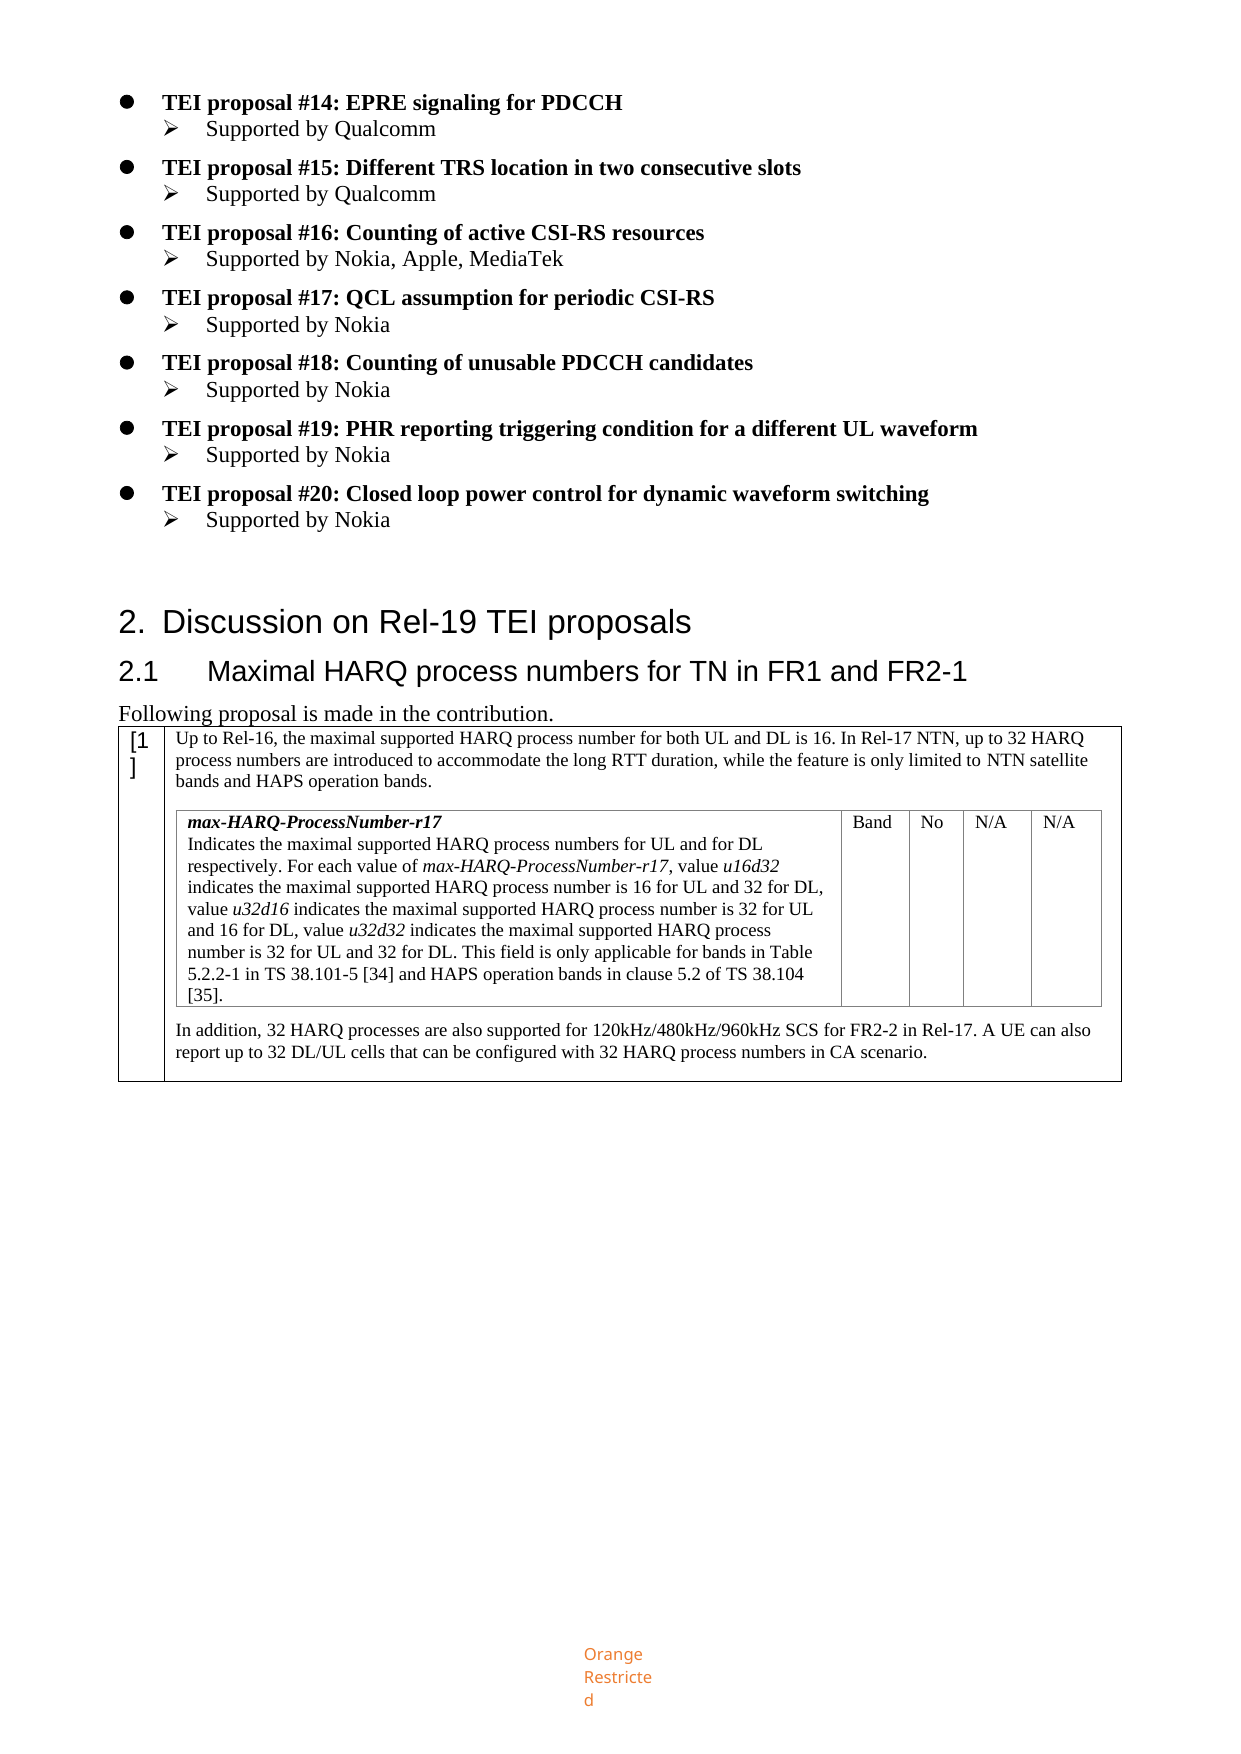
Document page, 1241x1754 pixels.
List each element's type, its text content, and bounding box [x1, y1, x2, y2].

list Supported by Nokia, Apple, MediaTek [162, 245, 1122, 272]
list Supported by Nokia [162, 441, 1122, 467]
list Supported by Nokia [162, 376, 1122, 402]
list TEI proposal #19: PHR reporting triggering condition for a different UL waveform [118, 415, 1122, 441]
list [162, 115, 1122, 141]
list TEI proposal #17: QCL assumption for periodic CSI-RS [118, 284, 1122, 311]
list Supported by Qualcomm [162, 180, 1122, 207]
list TEI proposal #20: Closed loop power control for dynamic waveform switching [118, 480, 1122, 506]
list Discussion on Rel-19 TEI proposals [118, 603, 1122, 641]
list Maximal HARQ process numbers for TN in FR1 and FR2-1 [118, 653, 1122, 687]
list TEI proposal #16: Counting of active CSI-RS resources [118, 219, 1122, 245]
list TEI proposal #14: EPRE signaling for PDCCH [118, 89, 1122, 115]
list Supported by Nokia [162, 311, 1122, 337]
list TEI proposal #15: Different TRS location in two consecutive slots [118, 154, 1122, 180]
table_header Up to Rel-16, the maximal supported HARQ process number for both UL and DL is 16. In Rel-17 NTN, up to 32 HARQ process numbers are introduced to accommodate the long RTT duration, while the feature is only limited to NTN satellite bands and HAPS operation bands. In addition, 32 HARQ processes are also supported for 120kHz/480kHz/960kHz SCS for FR2-2 in Rel-17. A UE can also report up to 32 DL/UL cells that can be configured with 32 HARQ process numbers in CA scenario. Furthermore, up to 32 HARQ process numbers are also introduced for Rel-18 ATG with the following UE feature as agreed in RAN1#116bis. The feature is only limited to ATG operation bands. It is observed that the RTT duration is also very large in some FR1-FR2 TDD CA scenarios for TN. But the maximal supported HARQ process numbers is still kept as 16 according to existing specification. It is noted that the FR2 carrier in FR1-FR2 CA scenario in this contribution means a FR2-1 carrier. Problem statement: FR1 TDD PCell (30kHz) + FR2 TDD SCell (120kHz) For deployment scenario with FR1 TDD PCell + FR2 TDD SCell as shown in Figure 1, the DL performance for a cell-edge UE in FR2 SCell would be impacted by the coverage of the corresponding HARQ-ACK feedback. To ensure the UL coverage of HARQ-ACK for FR2 SCell, one typical way is to configure only one PUCCH cell group to allow HARQ-ACK of FR2 SCell is transmitted in PCell. In the appendix, we provide more analysis on the motivation of configuring one PUCCH group. Figure 1: Deployment scenario with FR1 TDD PCell + FR2 TDD SCell In the context of above deployment scenario, Figure 2 shows a typical FR1-FR2 TDD CA configuration, where PCell and SCell are configured with frame structure ‘DDDDDDDSUU’ and ‘DDDSU’ respectively. As it is shown, the HARQ-ACK corresponds to the PDSCH transmission in the slots highlighted by yellow/blue (29 D/S slots in total) is transmitted in slot U18 or U19. Then, at least 29 HARQ process number are needed based on the following scheduling restriction in TS 38.214. If only a maximum of 16 HARQ process numbers is supported, the FR2 DL peak rate for a UE will be reduced by almost 50%. Figure 2: FR1-FR2 TDD-TDD CA deployment scenario #1, PCell and SCell with TDD configuration of ‘DDDDDDDSUU’ and ‘DDDSU’ respectively Observation 1: In the FR1-FR2 TDD-TDD CA scenario with PCell and SCell configured with frame structure ‘DDDDDDDSUU’ and ‘DDDSU’ respectively, at least 29 HARQ process number are needed, and the FR2 DL peak data rate for a UE will be reduced by almost 50% if only a maximum of 16 HARQ process numbers is supported. Another deployment scenario of FR1-FR2 TDD CA is shown in Figure 3. Assuming the assigned HARQ -ACK timing k1 is based on PDSCH processing capability 1, at least 19 HARQ process number is needed. Figure 3: FR1-FR2 TDD-TDD CA deployment scenario #2, PCell and SCell with TDD configuration of ‘DDDSU’ Observation 2: In the FR1-FR2 TDD-TDD CA scenario with PCell and SCell configured with frame structure ‘DDDSU’, at least 19 HARQ process number are needed. In the above scenarios, only the HARQ-ACK feedback latency is considered. However, the RTT also includes the additional processing time at gNB side between HARQ-ACK feedback and another PDSCH transmission. The additional processing time may include PUCCH processing time and other latency (e.g., interaction latency between different cells). Therefore, more HARQ process numbers are actually needed in above scenarios. In another aspect, even for FR1-FR2 TDD-TDD CA scenario with FR1 PCell configured with more UL slots, e.g., frame structure ‘DDDSUDDSUU, the HARQ process numbers may also be limited in practice. Figure 4: HARQ processing in one RTT Observation 3: More HARQ process numbers are actually needed in one complete RTT duration with taking the processing time at gNB side into account. UE implementation impact As mentioned above, a maximum of 32 HARQ processes has already been supported for 120kHz/480kHz/960kHz SCS of FR2-2 in Rel-17 FGs 24-8/24-8b/24-9/24-9b and extended to CA scenario. Compared to the UE capabilities defined for FR2-2, we haven’t identified any additional UE complexity required. Instead, supporting a maximum of 32 HARQ processes in FR1/FR2-1 may require less UE capability in terms of the HARQ buffer refreshing frequency. Observation 4: Supporting a maximum of 32 HARQ processes in FR1/FR2-1 does not require additional UE complexity compared to Rel-17 FGs 24-8/24-8b/24-9/24-9b defined for FR2-2. Proposed solution: With above, one straightforward solution is to extend the NTN/ATG/FR2-2 feature to all bands in FR1 and FR2-1. This requires new UE capabilities and corresponding new RRC parameters. Therefore, we have the following proposal. Proposal 1: Support a maximum of 32 HARQ process numbers for TN in FR1 and FR2-1 in Rel-19. Introduce new UE capabilities, by duplicating the Rel-17 UE FGs 24-8/24-8b/24-9/24-9b defined for FR2-2 to FR1 and FR2-1. The reporting granularity of the UE capabilities is changed from ‘per BC’ to ‘per FSPC’. Introduce new RRC parameters, harq-ProcessNumberSizeDCI-0-1-Ext-r19, harq-ProcessNumberSizeDCI-1-1-Ext-r19, harq-ProcessNumberSizeDCI-0-2-Ext-r19, harq-ProcessNumberSizeDCI-1-2-Ext-r19. [165, 727, 1121, 1081]
text Following proposal is made in the contribution. [118, 699, 1122, 726]
list Supported by Nokia [162, 506, 1122, 533]
list TEI proposal #18: Counting of unusable PDCCH candidates [118, 349, 1122, 376]
table_header [1] [119, 727, 164, 1081]
